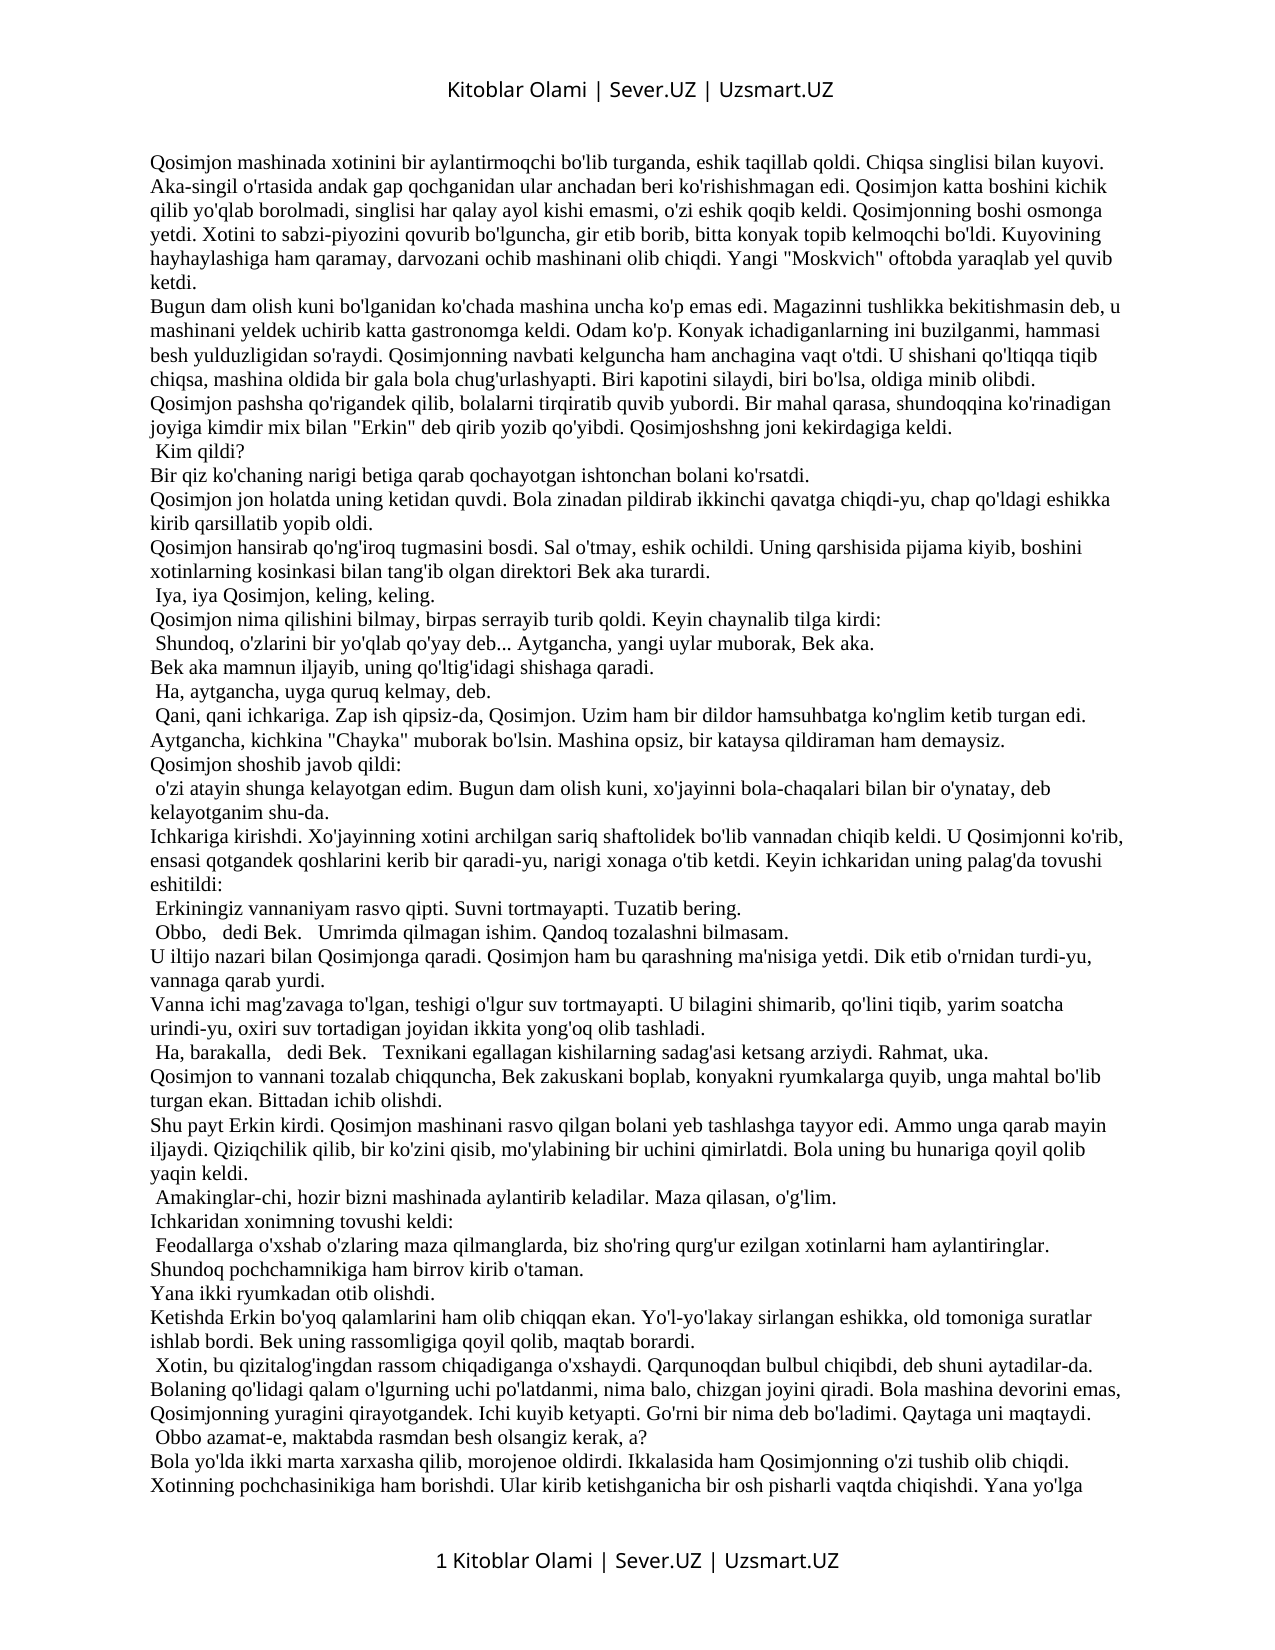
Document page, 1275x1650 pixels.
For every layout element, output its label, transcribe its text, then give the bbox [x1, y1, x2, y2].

text Yana ikki ryumkadan otib olishdi. [150, 1281, 1125, 1305]
text Shu payt Erkin kirdi. Qosimjon mashinani rasvo qilgan bolani yeb tashlashga tayyor edi. Ammo unga qarab mayin iljaydi. Qiziqchilik qilib, bir ko'zini qisib, mo'ylabining bir uchini qimirlatdi. Bola uning bu hunariga qoyil qolib yaqin keldi. [150, 1112, 1125, 1185]
text Ketishda Erkin bo'yoq qalamlarini ham olib chiqqan ekan. Yo'l-yo'lakay sirlangan eshikka, old tomoniga suratlar ishlab bordi. Bek uning rassomligiga qoyil qolib, maqtab borardi. [150, 1305, 1125, 1353]
text Qosimjon pashsha qo'rigandek qilib, bolalarni tirqiratib quvib yubordi. Bir mahal qarasa, shundoqqina ko'rinadigan joyiga kimdir mix bilan "Erkin" deb qirib yozib qo'yibdi. Qosimjoshshng joni kekirdagiga keldi. [150, 391, 1125, 439]
text Kim qildi? [150, 439, 1125, 463]
text Qosimjon nima qilishini bilmay, birpas serrayib turib qoldi. Keyin chaynalib tilga kirdi: [150, 607, 1125, 631]
text o'zi atayin shunga kelayotgan edim. Bugun dam olish kuni, xo'jayinni bola-chaqalari bilan bir o'ynatay, deb kelayotganim shu-da. [150, 776, 1125, 824]
text Bolaning qo'lidagi qalam o'lgurning uchi po'latdanmi, nima balo, chizgan joyini qiradi. Bola mashina devorini emas, Qosimjonning yuragini qirayotgandek. Ichi kuyib ketyapti. Go'rni bir nima deb bo'ladimi. Qaytaga uni maqtaydi. [150, 1377, 1125, 1425]
text Ichkaridan xonimning tovushi keldi: [150, 1209, 1125, 1233]
text Ichkariga kirishdi. Xo'jayinning xotini archilgan sariq shaftolidek bo'lib vannadan chiqib keldi. U Qosimjonni ko'rib, ensasi qotgandek qoshlarini kerib bir qaradi-yu, narigi xonaga o'tib ketdi. Keyin ichkaridan uning palag'da tovushi eshitildi: [150, 824, 1125, 896]
text Bugun dam olish kuni bo'lganidan ko'chada mashina uncha ko'p emas edi. Magazinni tushlikka bekitishmasin deb, u mashinani yeldek uchirib katta gastronomga keldi. Odam ko'p. Konyak ichadiganlarning ini buzilganmi, hammasi besh yulduzligidan so'raydi. Qosimjonning navbati kelguncha ham anchagina vaqt o'tdi. U shishani qo'ltiqqa tiqib chiqsa, mashina oldida bir gala bola chug'urlashyapti. Biri kapotini silaydi, biri bo'lsa, oldiga minib olibdi. [150, 294, 1125, 391]
text Iya, iya Qosimjon, keling, keling. [150, 583, 1125, 607]
text Qosimjon mashinada xotinini bir aylantirmoqchi bo'lib turganda, eshik taqillab qoldi. Chiqsa singlisi bilan kuyovi. Aka-singil o'rtasida andak gap qochganidan ular anchadan beri ko'rishishmagan edi. Qosimjon katta boshini kichik qilib yo'qlab borolmadi, singlisi har qalay ayol kishi emasmi, o'zi eshik qoqib keldi. Qosimjonning boshi osmonga yetdi. Xotini to sabzi-piyozini qovurib bo'lguncha, gir etib borib, bitta konyak topib kelmoqchi bo'ldi. Kuyovining hayhaylashiga ham qaramay, darvozani ochib mashinani olib chiqdi. Yangi "Moskvich" oftobda yaraqlab yel quvib ketdi. [150, 150, 1125, 294]
text Qosimjon shoshib javob qildi: [150, 752, 1125, 776]
text Obbo azamat-e, maktabda rasmdan besh olsangiz kerak, a? [150, 1425, 1125, 1449]
text U iltijo nazari bilan Qosimjonga qaradi. Qosimjon ham bu qarashning ma'nisiga yetdi. Dik etib o'rnidan turdi-yu, vannaga qarab yurdi. [150, 944, 1125, 992]
text Qosimjon hansirab qo'ng'iroq tugmasini bosdi. Sal o'tmay, eshik ochildi. Uning qarshisida pijama kiyib, boshini xotinlarning kosinkasi bilan tang'ib olgan direktori Bek aka turardi. [150, 535, 1125, 583]
text Shundoq, o'zlarini bir yo'qlab qo'yay deb... Aytgancha, yangi uylar muborak, Bek aka. [150, 631, 1125, 655]
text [150, 1449, 1125, 1497]
text Erkiningiz vannaniyam rasvo qipti. Suvni tortmayapti. Tuzatib bering. [150, 896, 1125, 920]
text Qani, qani ichkariga. Zap ish qipsiz-da, Qosimjon. Uzim ham bir dildor hamsuhbatga ko'nglim ketib turgan edi. Aytgancha, kichkina "Chayka" muborak bo'lsin. Mashina opsiz, bir kataysa qildiraman ham demaysiz. [150, 703, 1125, 752]
text Ha, aytgancha, uyga quruq kelmay, deb. [150, 679, 1125, 703]
text Bir qiz ko'chaning narigi betiga qarab qochayotgan ishtonchan bolani ko'rsatdi. [150, 463, 1125, 487]
text Vanna ichi mag'zavaga to'lgan, teshigi o'lgur suv tortmayapti. U bilagini shimarib, qo'lini tiqib, yarim soatcha urindi-yu, oxiri suv tortadigan joyidan ikkita yong'oq olib tashladi. [150, 992, 1125, 1040]
text Amakinglar-chi, hozir bizni mashinada aylantirib keladilar. Maza qilasan, o'g'lim. [150, 1185, 1125, 1209]
text Feodallarga o'xshab o'zlaring maza qilmanglarda, biz sho'ring qurg'ur ezilgan xotinlarni ham aylantiringlar. Shundoq pochchamnikiga ham birrov kirib o'taman. [150, 1233, 1125, 1281]
text Qosimjon to vannani tozalab chiqquncha, Bek zakuskani boplab, konyakni ryumkalarga quyib, unga mahtal bo'lib turgan ekan. Bittadan ichib olishdi. [150, 1064, 1125, 1112]
text Bek aka mamnun iljayib, uning qo'ltig'idagi shishaga qaradi. [150, 655, 1125, 679]
text Obbo, dedi Bek. Umrimda qilmagan ishim. Qandoq tozalashni bilmasam. [150, 920, 1125, 944]
text Qosimjon jon holatda uning ketidan quvdi. Bola zinadan pildirab ikkinchi qavatga chiqdi-yu, chap qo'ldagi eshikka kirib qarsillatib yopib oldi. [150, 487, 1125, 535]
text Xotin, bu qizitalog'ingdan rassom chiqadiganga o'xshaydi. Qarqunoqdan bulbul chiqibdi, deb shuni aytadilar-da. [150, 1353, 1125, 1377]
text Ha, barakalla, dedi Bek. Texnikani egallagan kishilarning sadag'asi ketsang arziydi. Rahmat, uka. [150, 1040, 1125, 1064]
